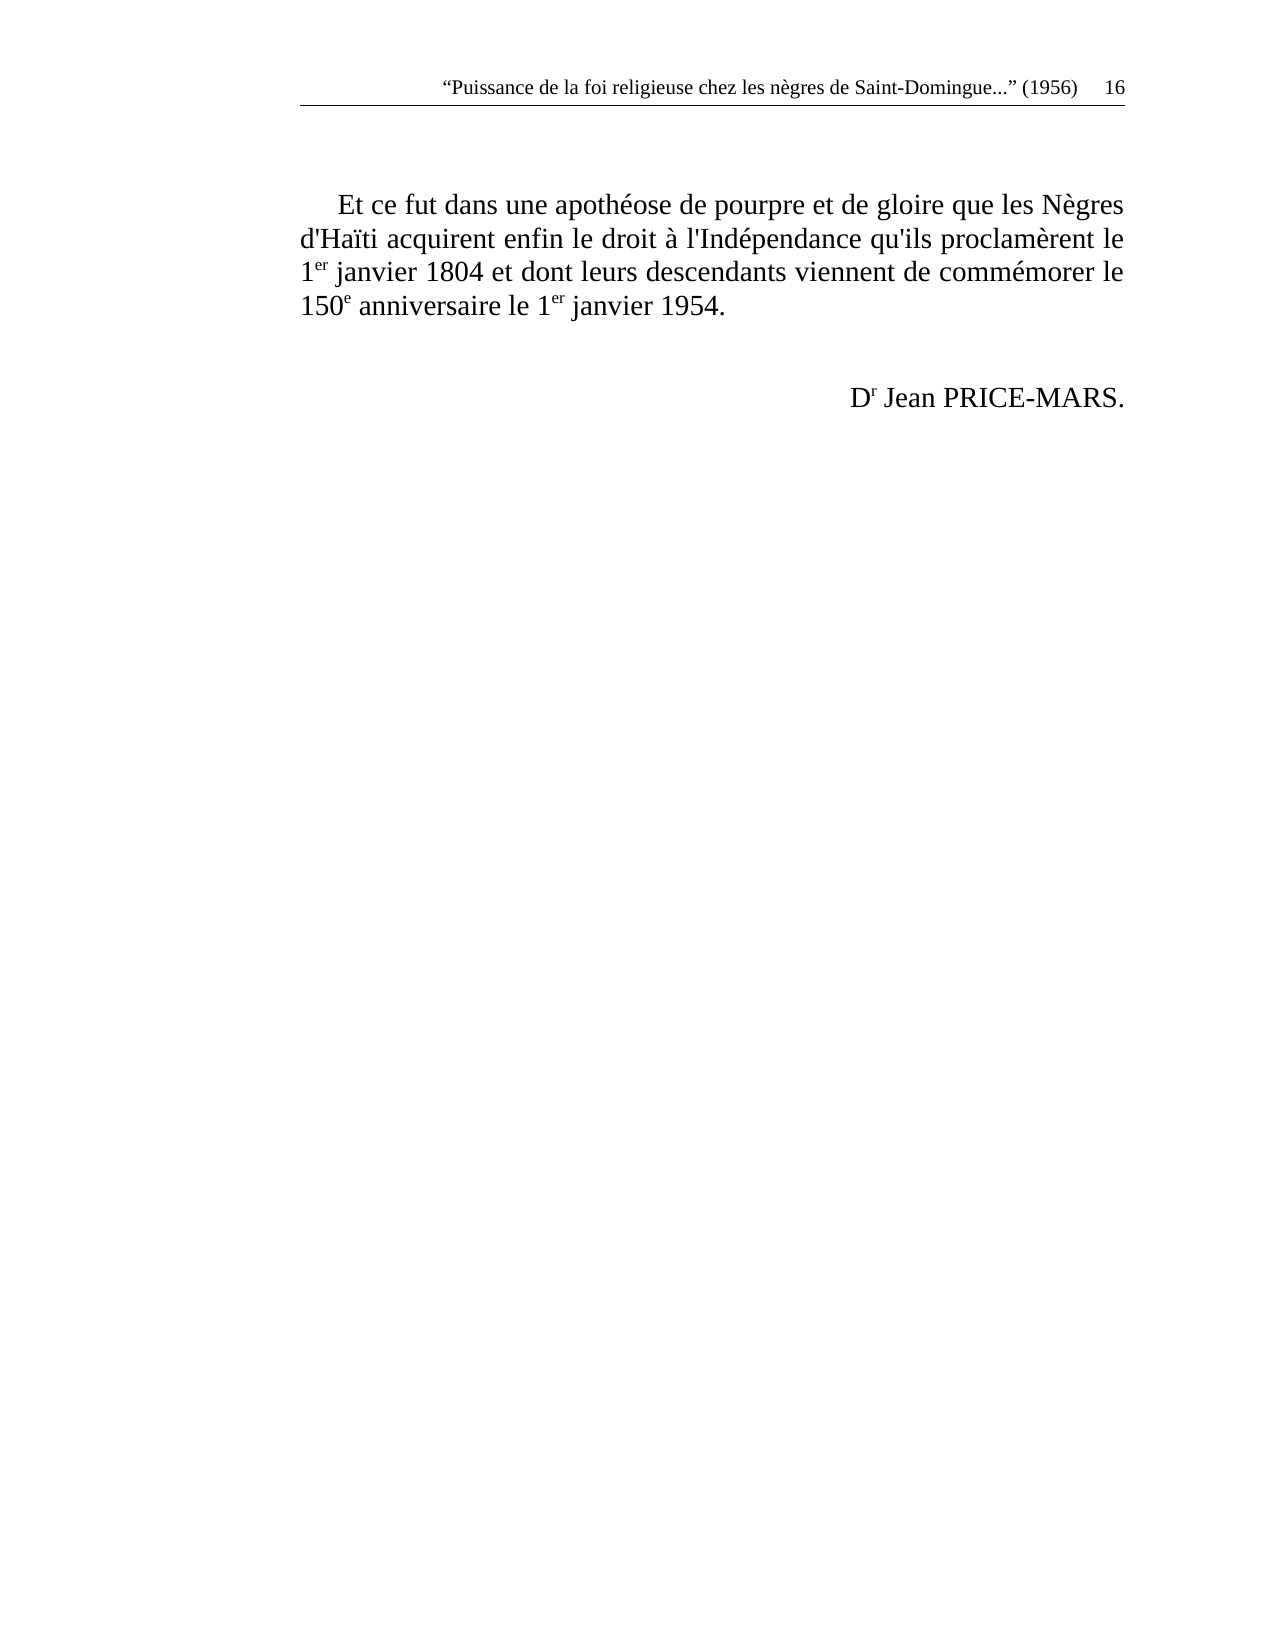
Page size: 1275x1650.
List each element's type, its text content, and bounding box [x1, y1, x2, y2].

text Dr Jean PRICE-MARS. [300, 380, 1125, 414]
text Et ce fut dans une apothéose de pourpre et de gloire que les Nègres d'Haïti acquirent enfin le droit à l'Indépendance qu'ils proclamèrent le 1er janvier 1804 et dont leurs descendants viennent de commémorer le 150e anniversaire le 1er janvier 1954. [300, 187, 1125, 322]
